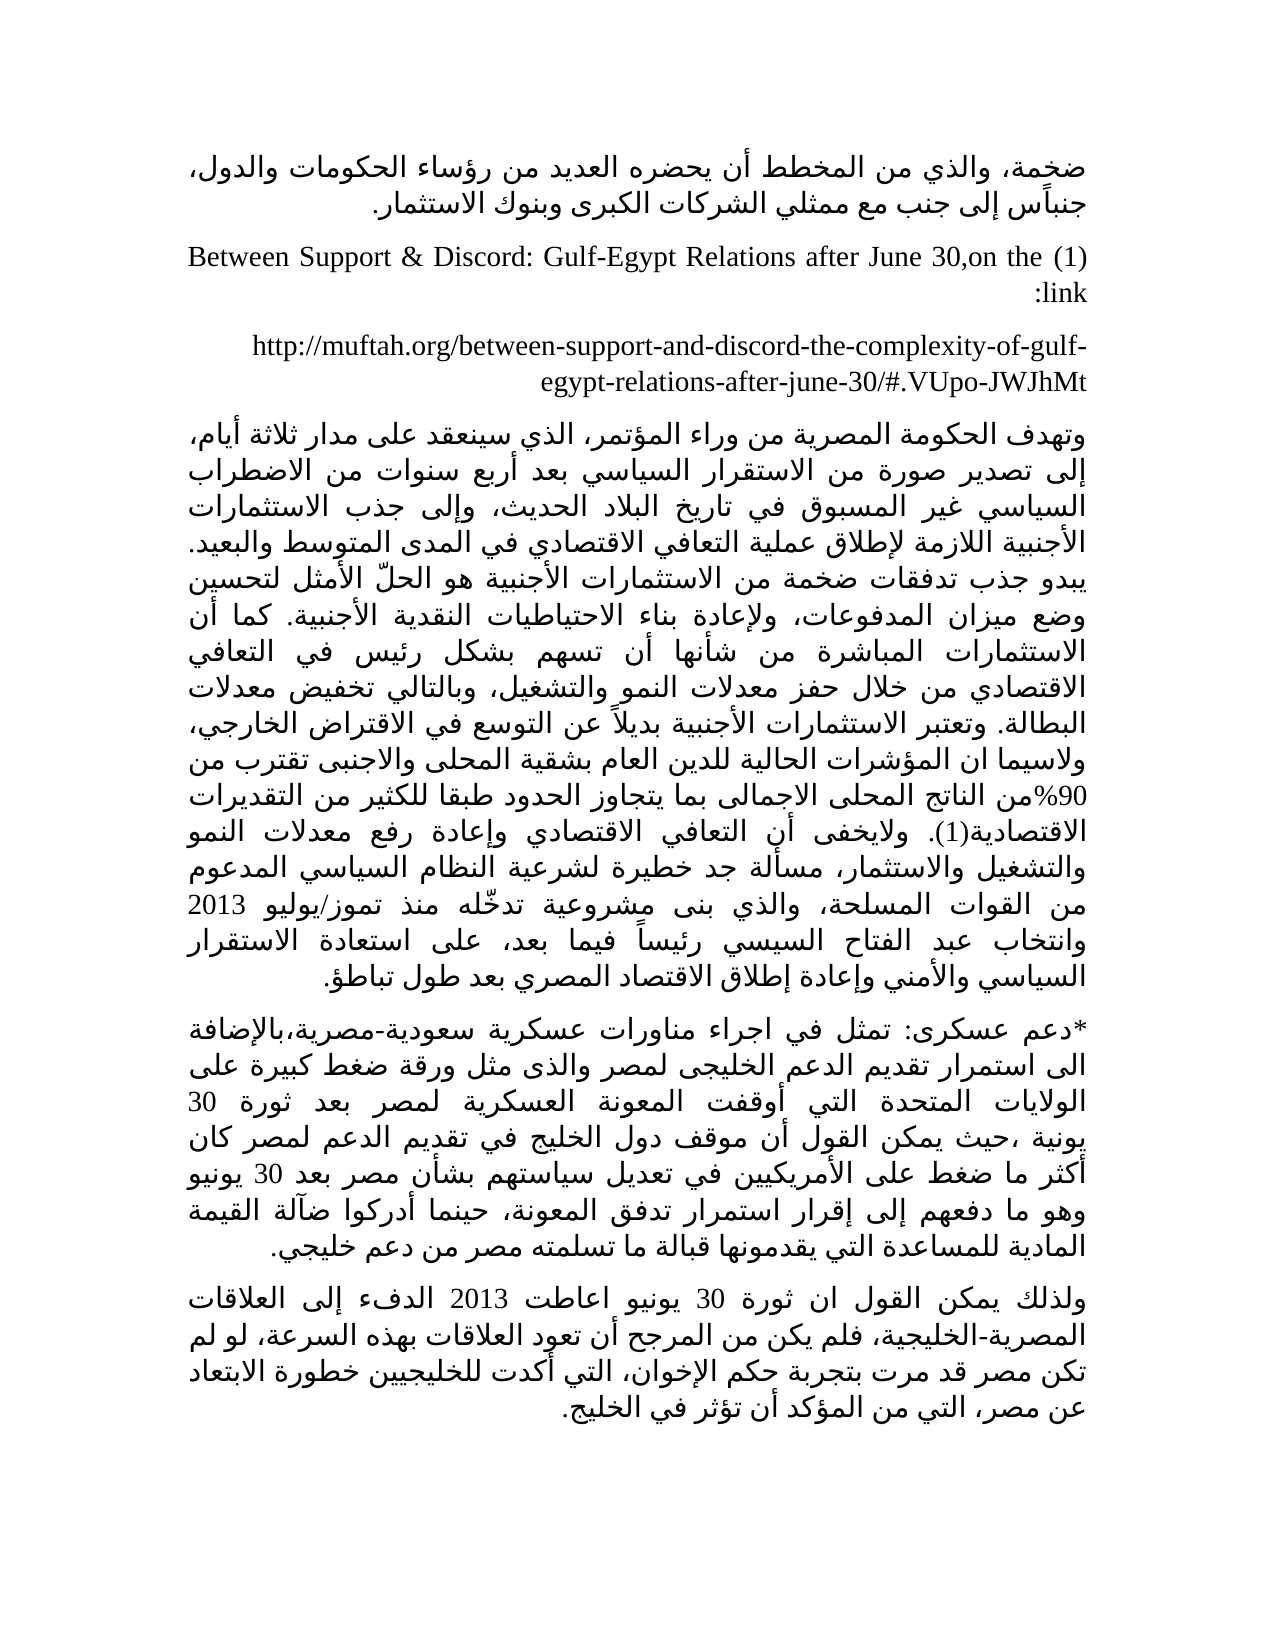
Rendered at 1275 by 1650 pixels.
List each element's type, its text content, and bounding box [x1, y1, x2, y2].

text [187, 150, 1087, 220]
text (1) Between Support & Discord: Gulf-Egypt Relations after June 30,on the link: [187, 239, 1087, 309]
text ولذلك يمكن القول ان ثورة 30 يونيو اعاطت 2013 الدفء إلى العلاقات المصرية-الخليجية، فلم يكن من المرجح أن تعود العلاقات بهذه السرعة، لو لم تكن مصر قد مرت بتجربة حكم الإخوان، التي أكدت للخليجيين خطورة الابتعاد عن مصر، التي من المؤكد أن تؤثر في الخليج. [187, 1282, 1087, 1423]
text وتهدف الحكومة المصرية من وراء المؤتمر، الذي سينعقد على مدار ثلاثة أيام، إلى تصدير صورة من الاستقرار السياسي بعد أربع سنوات من الاضطراب السياسي غير المسبوق في تاريخ البلاد الحديث، وإلى جذب الاستثمارات الأجنبية اللازمة لإطلاق عملية التعافي الاقتصادي في المدى المتوسط والبعيد. يبدو جذب تدفقات ضخمة من الاستثمارات الأجنبية هو الحلّ الأمثل لتحسين وضع ميزان المدفوعات، ولإعادة بناء الاحتياطيات النقدية الأجنبية. كما أن الاستثمارات المباشرة من شأنها أن تسهم بشكل رئيس في التعافي الاقتصادي من خلال حفز معدلات النمو والتشغيل، وبالتالي تخفيض معدلات البطالة. وتعتبر الاستثمارات الأجنبية بديلاً عن التوسع في الاقتراض الخارجي، ولاسيما ان المؤشرات الحالية للدين العام بشقية المحلى والاجنبى تقترب من 90%من الناتج المحلى الاجمالى بما يتجاوز الحدود طبقا للكثير من التقديرات الاقتصادية(1). ولايخفى أن التعافي الاقتصادي وإعادة رفع معدلات النمو والتشغيل والاستثمار، مسألة جد خطيرة لشرعية النظام السياسي المدعوم من القوات المسلحة، والذي بنى مشروعية تدخّله منذ تموز/يوليو 2013 وانتخاب عبد الفتاح السيسي رئيساً فيما بعد، على استعادة الاستقرار السياسي والأمني وإعادة إطلاق الاقتصاد المصري بعد طول تباطؤ. [187, 417, 1087, 993]
text *دعم عسكرى: تمثل في اجراء مناورات عسكرية سعودية-مصرية،بالإضافة الى استمرار تقديم الدعم الخليجى لمصر والذى مثل ورقة ضغط كبيرة على الولايات المتحدة التي أوقفت المعونة العسكرية لمصر بعد ثورة 30 يونية ،حيث يمكن القول أن موقف دول الخليج في تقديم الدعم لمصر كان أكثر ما ضغط على الأمريكيين في تعديل سياستهم بشأن مصر بعد 30 يونيو وهو ما دفعهم إلى إقرار استمرار تدفق المعونة، حينما أدركوا ضآلة القيمة المادية للمساعدة التي يقدمونها قبالة ما تسلمته مصر من دعم خليجي. [187, 1012, 1087, 1262]
text http://muftah.org/between-support-and-discord-the-complexity-of-gulf-egypt-relations-after-june-30/#.VUpo-JWJhMt [187, 328, 1087, 398]
